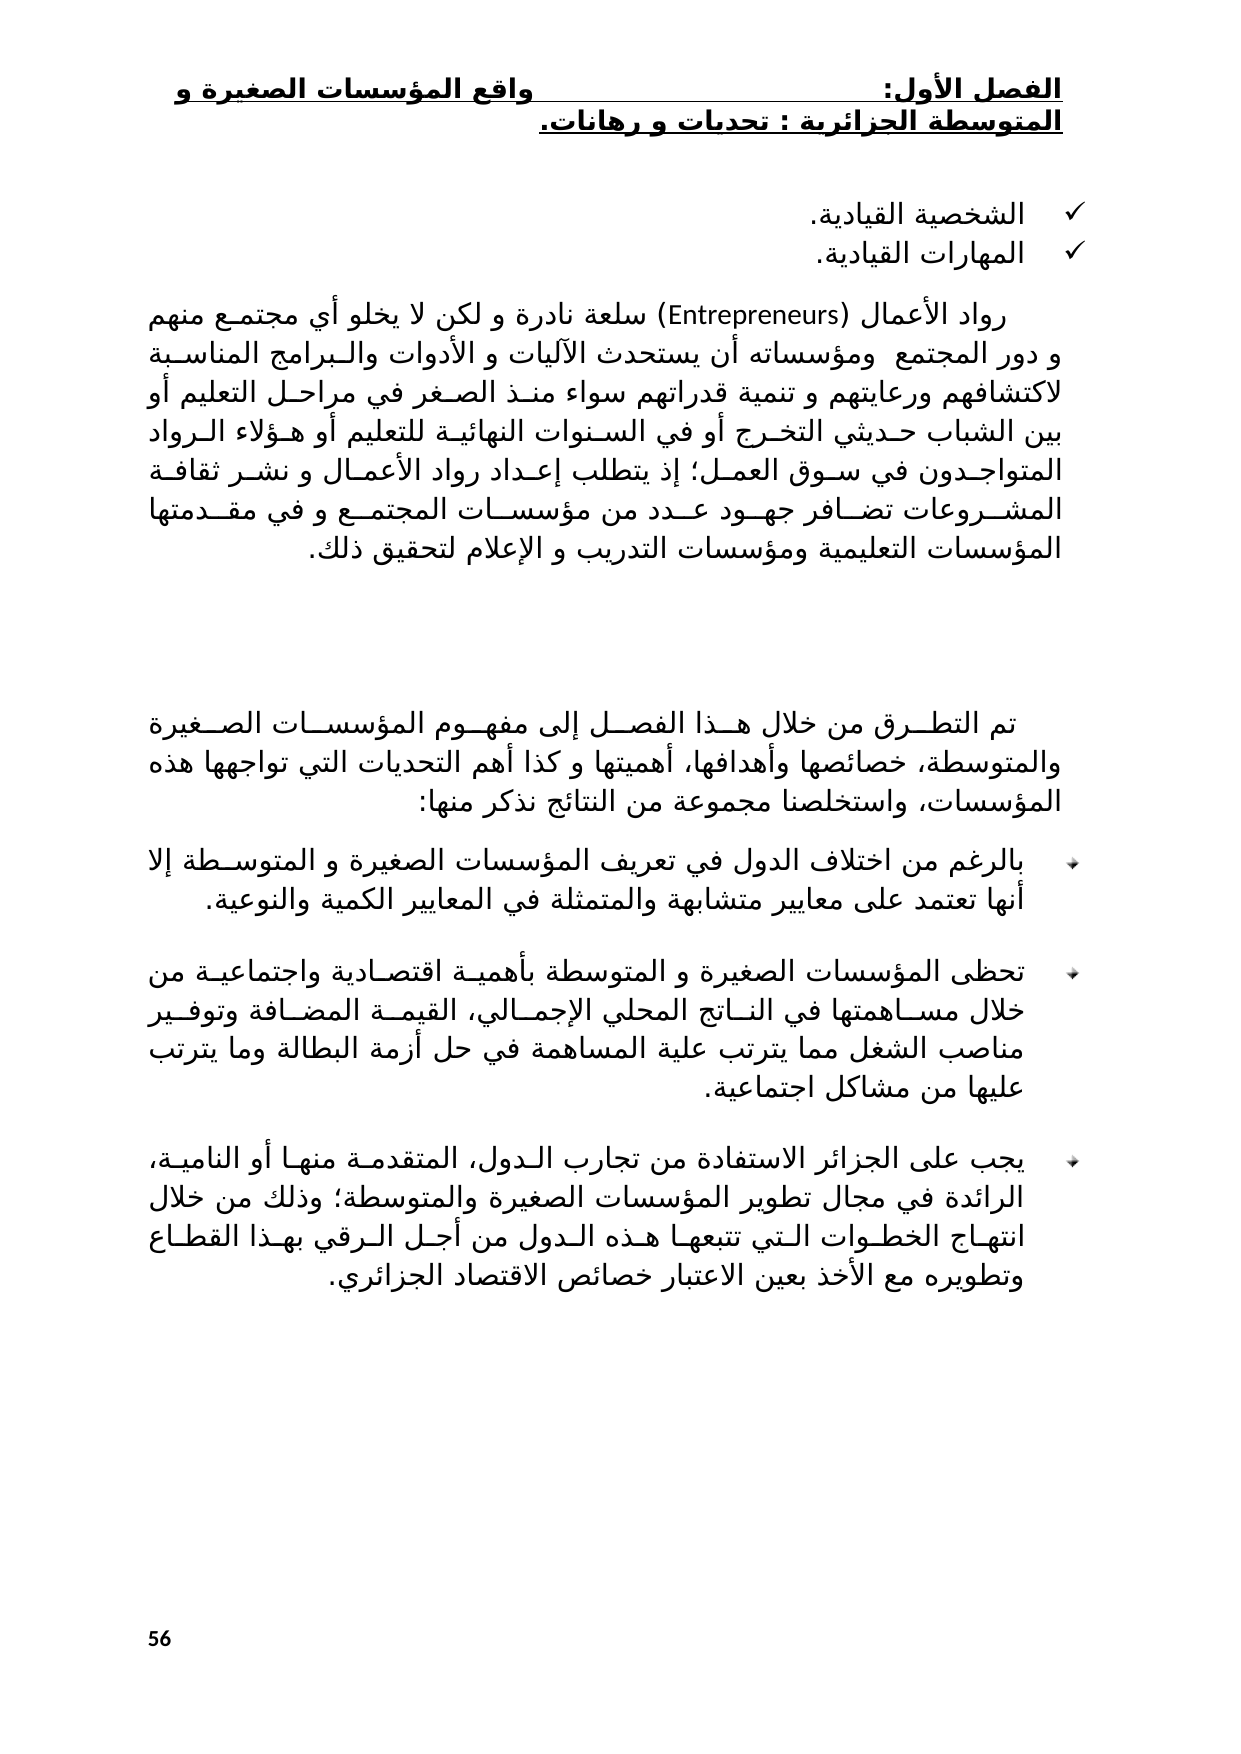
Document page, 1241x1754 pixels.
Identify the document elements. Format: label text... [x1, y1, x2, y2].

list المهارات القيادية. [148, 236, 1063, 270]
list بالرغم من اختلاف الدول في تعريف المؤسسات الصغيرة و المتوسطة إلا أنها تعتمد على معايير متشابهة والمتمثلة في المعايير الكمية والنوعية. [148, 844, 1063, 917]
picture [1063, 854, 1081, 871]
text رواد الأعمال (Entrepreneurs) سلعة نادرة و لكن لا يخلو أي مجتمع منهم و دور المجتمع ومؤسساته أن يستحدث الآليات و الأدوات والبرامج المناسبة لاكتشافهم ورعايتهم و تنمية قدراتهم سواء منذ الصغر في مراحل التعليم أو بين الشباب حديثي التخرج أو في السنوات النهائية للتعليم أو هؤلاء الرواد المتواجدون في سوق العمل؛ إذ يتطلب إعداد رواد الأعمال و نشر ثقافة المشروعات تضافر جهود عدد من مؤسسات المجتمع و في مقدمتها المؤسسات التعليمية ومؤسسات التدريب و الإعلام لتحقيق ذلك. [148, 296, 1063, 565]
text تم التطرق من خلال هذا الفصل إلى مفهوم المؤسسات الصغيرة والمتوسطة، خصائصها وأهدافها، أهميتها و كذا أهم التحديات التي تواجهها هذه المؤسسات، واستخلصنا مجموعة من النتائج نذكر منها: [148, 706, 1063, 818]
list يجب على الجزائر الاستفادة من تجارب الدول، المتقدمة منها أو النامية، الرائدة في مجال تطوير المؤسسات الصغيرة والمتوسطة؛ وذلك من خلال انتهاج الخطوات التي تتبعها هذه الدول من أجل الرقي بهذا القطاع وتطويره مع الأخذ بعين الاعتبار خصائص الاقتصاد الجزائري. [148, 1142, 1063, 1293]
picture [1063, 1152, 1081, 1169]
list تحظى المؤسسات الصغيرة و المتوسطة بأهمية اقتصادية واجتماعية من خلال مساهمتها في الناتج المحلي الإجمالي، القيمة المضافة وتوفير مناصب الشغل مما يترتب علية المساهمة في حل أزمة البطالة وما يترتب عليها من مشاكل اجتماعية. [148, 954, 1063, 1105]
picture [1063, 964, 1081, 981]
list الشخصية القيادية. [148, 197, 1063, 231]
